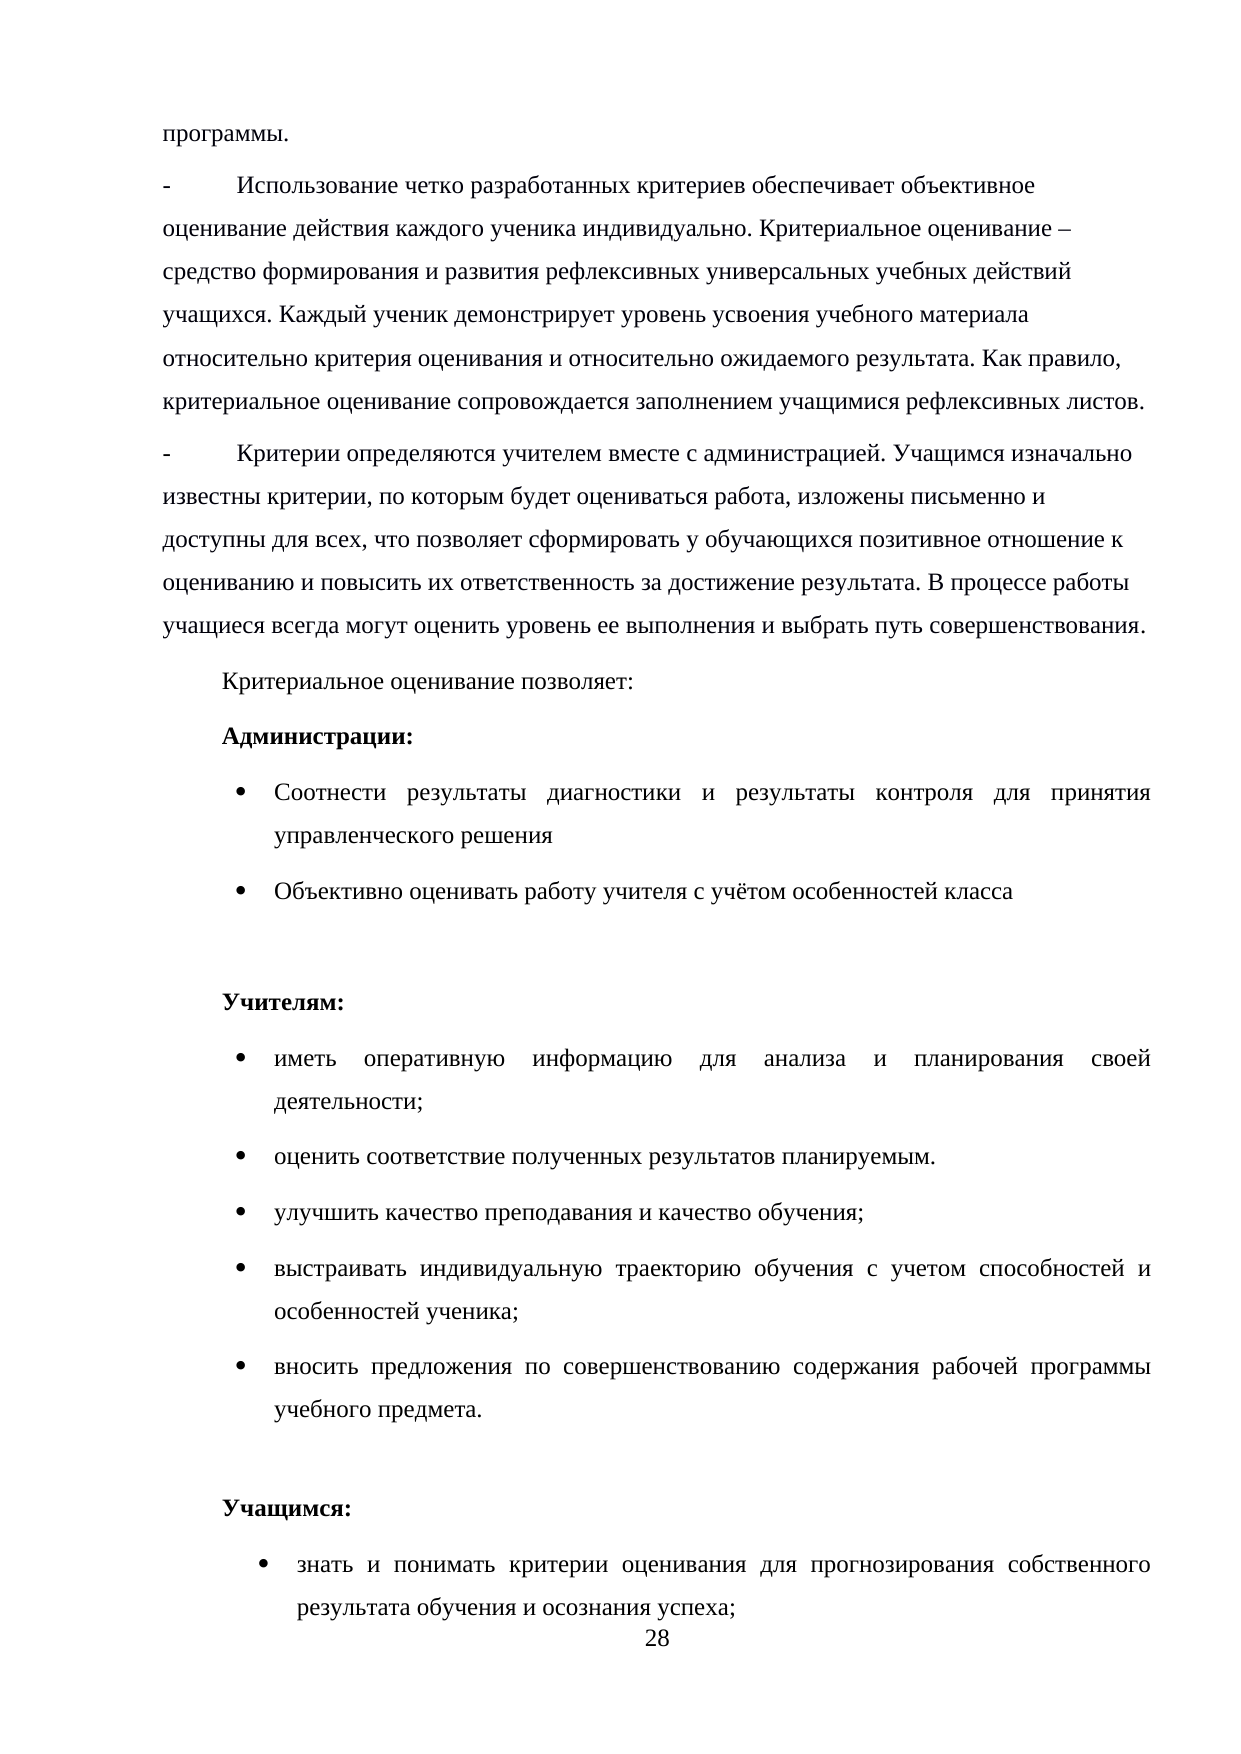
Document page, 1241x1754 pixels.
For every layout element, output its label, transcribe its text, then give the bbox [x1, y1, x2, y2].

list оценить соответствие полученных результатов планируемым. [236, 1141, 1152, 1170]
list Соотнести результаты диагностики и результаты контроля для принятия управленческого решения [236, 777, 1152, 849]
list иметь оперативную информацию для анализа и планирования своей деятельности; [236, 1043, 1152, 1114]
list улучшить качество преподавания и качество обучения; [236, 1197, 1152, 1226]
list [162, 118, 1152, 147]
list Использование четко разработанных критериев обеспечивает объективное оценивание действия каждого ученика индивидуально. Критериальное оценивание – средство формирования и развития рефлексивных универсальных учебных действий учащихся. Каждый ученик демонстрирует уровень усвоения учебного материала относительно критерия оценивания и относительно ожидаемого результата. Как правило, критериальное оценивание сопровождается заполнением учащимися рефлексивных листов. [162, 170, 1152, 414]
text Учителям: [162, 987, 1152, 1016]
list Объективно оценивать работу учителя с учётом особенностей класса [236, 876, 1152, 904]
text Критериальное оценивание позволяет: [162, 666, 1152, 694]
list знать и понимать критерии оценивания для прогнозирования собственного результата обучения и осознания успеха; [259, 1549, 1152, 1621]
text Администрации: [162, 721, 1152, 750]
list Критерии определяются учителем вместе с администрацией. Учащимся изначально известны критерии, по которым будет оцениваться работа, изложены письменно и доступны для всех, что позволяет сформировать у обучающихся позитивное отношение к оцениванию и повысить их ответственность за достижение результата. В процессе работы учащиеся всегда могут оценить уровень ее выполнения и выбрать путь совершенствования. [162, 438, 1152, 639]
list выстраивать индивидуальную траекторию обучения с учетом способностей и особенностей ученика; [236, 1253, 1152, 1324]
text Учащимся: [162, 1493, 1152, 1522]
list вносить предложения по совершенствованию содержания рабочей программы учебного предмета. [236, 1351, 1152, 1423]
